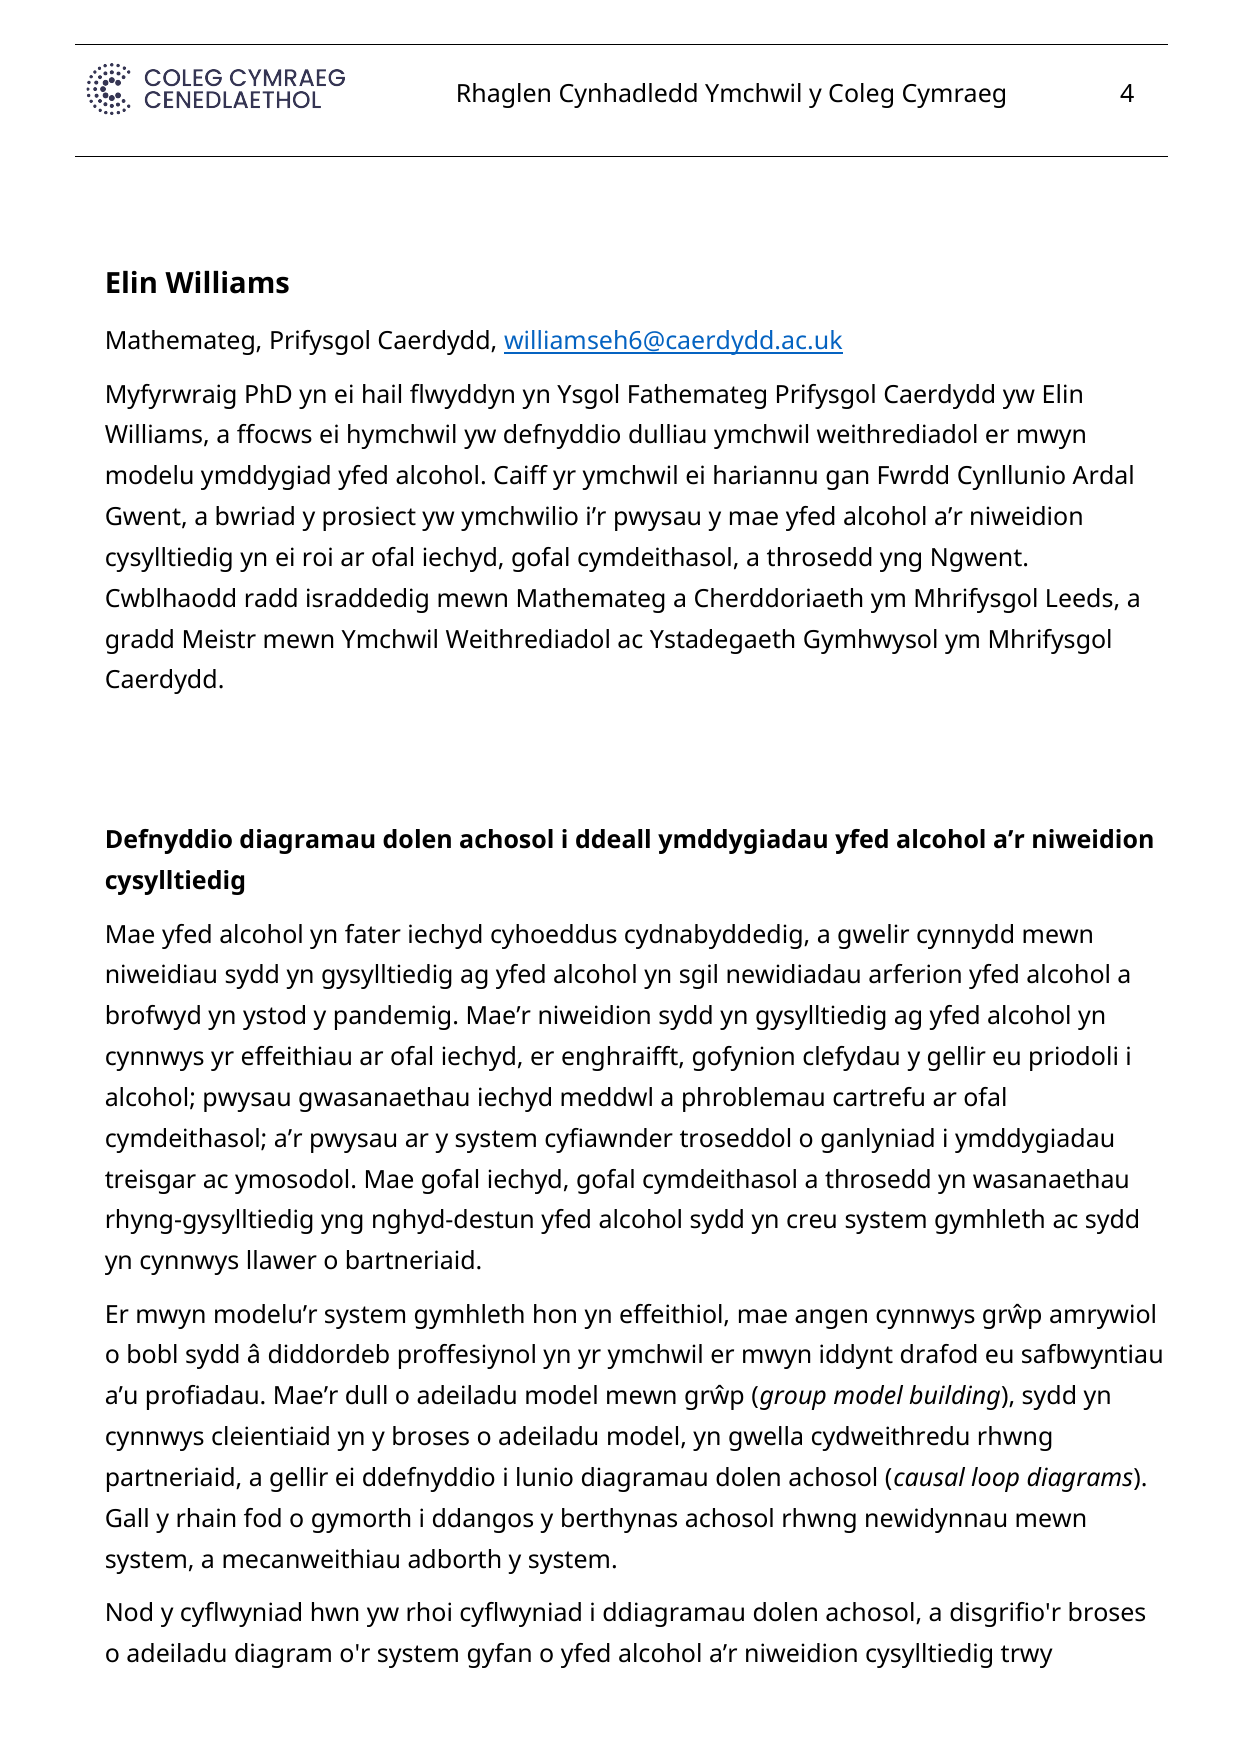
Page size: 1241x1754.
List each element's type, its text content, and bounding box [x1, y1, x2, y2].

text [104, 1594, 1165, 1669]
text Er mwyn modelu’r system gymhleth hon yn effeithiol, mae angen cynnwys grŵp amrywiol o bobl sydd â diddordeb proffesiynol yn yr ymchwil er mwyn iddynt drafod eu safbwyntiau a’u profiadau. Mae’r dull o adeiladu model mewn grŵp (group model building), sydd yn cynnwys cleientiaid yn y broses o adeiladu model, yn gwella cydweithredu rhwng partneriaid, a gellir ei ddefnyddio i lunio diagramau dolen achosol (causal loop diagrams). Gall y rhain fod o gymorth i ddangos y berthynas achosol rhwng newidynnau mewn system, a mecanweithiau adborth y system. [104, 1296, 1165, 1575]
text Elin Williams [104, 263, 1165, 302]
text Myfyrwraig PhD yn ei hail flwyddyn yn Ysgol Fathemateg Prifysgol Caerdydd yw Elin Williams, a ffocws ei hymchwil yw defnyddio dulliau ymchwil weithrediadol er mwyn modelu ymddygiad yfed alcohol. Caiff yr ymchwil ei hariannu gan Fwrdd Cynllunio Ardal Gwent, a bwriad y prosiect yw ymchwilio i’r pwysau y mae yfed alcohol a’r niweidion cysylltiedig yn ei roi ar ofal iechyd, gofal cymdeithasol, a throsedd yng Ngwent. Cwblhaodd radd israddedig mewn Mathemateg a Cherddoriaeth ym Mhrifysgol Leeds, a gradd Meistr mewn Ymchwil Weithrediadol ac Ystadegaeth Gymhwysol ym Mhrifysgol Caerdydd. [104, 376, 1165, 696]
picture [86, 63, 345, 115]
text Defnyddio diagramau dolen achosol i ddeall ymddygiadau yfed alcohol a’r niweidion cysylltiedig [104, 822, 1165, 897]
text Mathemateg, Prifysgol Caerdydd, williamseh6@caerdydd.ac.uk [104, 323, 1165, 357]
text Mae yfed alcohol yn fater iechyd cyhoeddus cydnabyddedig, a gwelir cynnydd mewn niweidiau sydd yn gysylltiedig ag yfed alcohol yn sgil newidiadau arferion yfed alcohol a brofwyd yn ystod y pandemig. Mae’r niweidion sydd yn gysylltiedig ag yfed alcohol yn cynnwys yr effeithiau ar ofal iechyd, er enghraifft, gofynion clefydau y gellir eu priodoli i alcohol; pwysau gwasanaethau iechyd meddwl a phroblemau cartrefu ar ofal cymdeithasol; a’r pwysau ar y system cyfiawnder troseddol o ganlyniad i ymddygiadau treisgar ac ymosodol. Mae gofal iechyd, gofal cymdeithasol a throsedd yn wasanaethau rhyng-gysylltiedig yng nghyd-destun yfed alcohol sydd yn creu system gymhleth ac sydd yn cynnwys llawer o bartneriaid. [104, 916, 1165, 1277]
